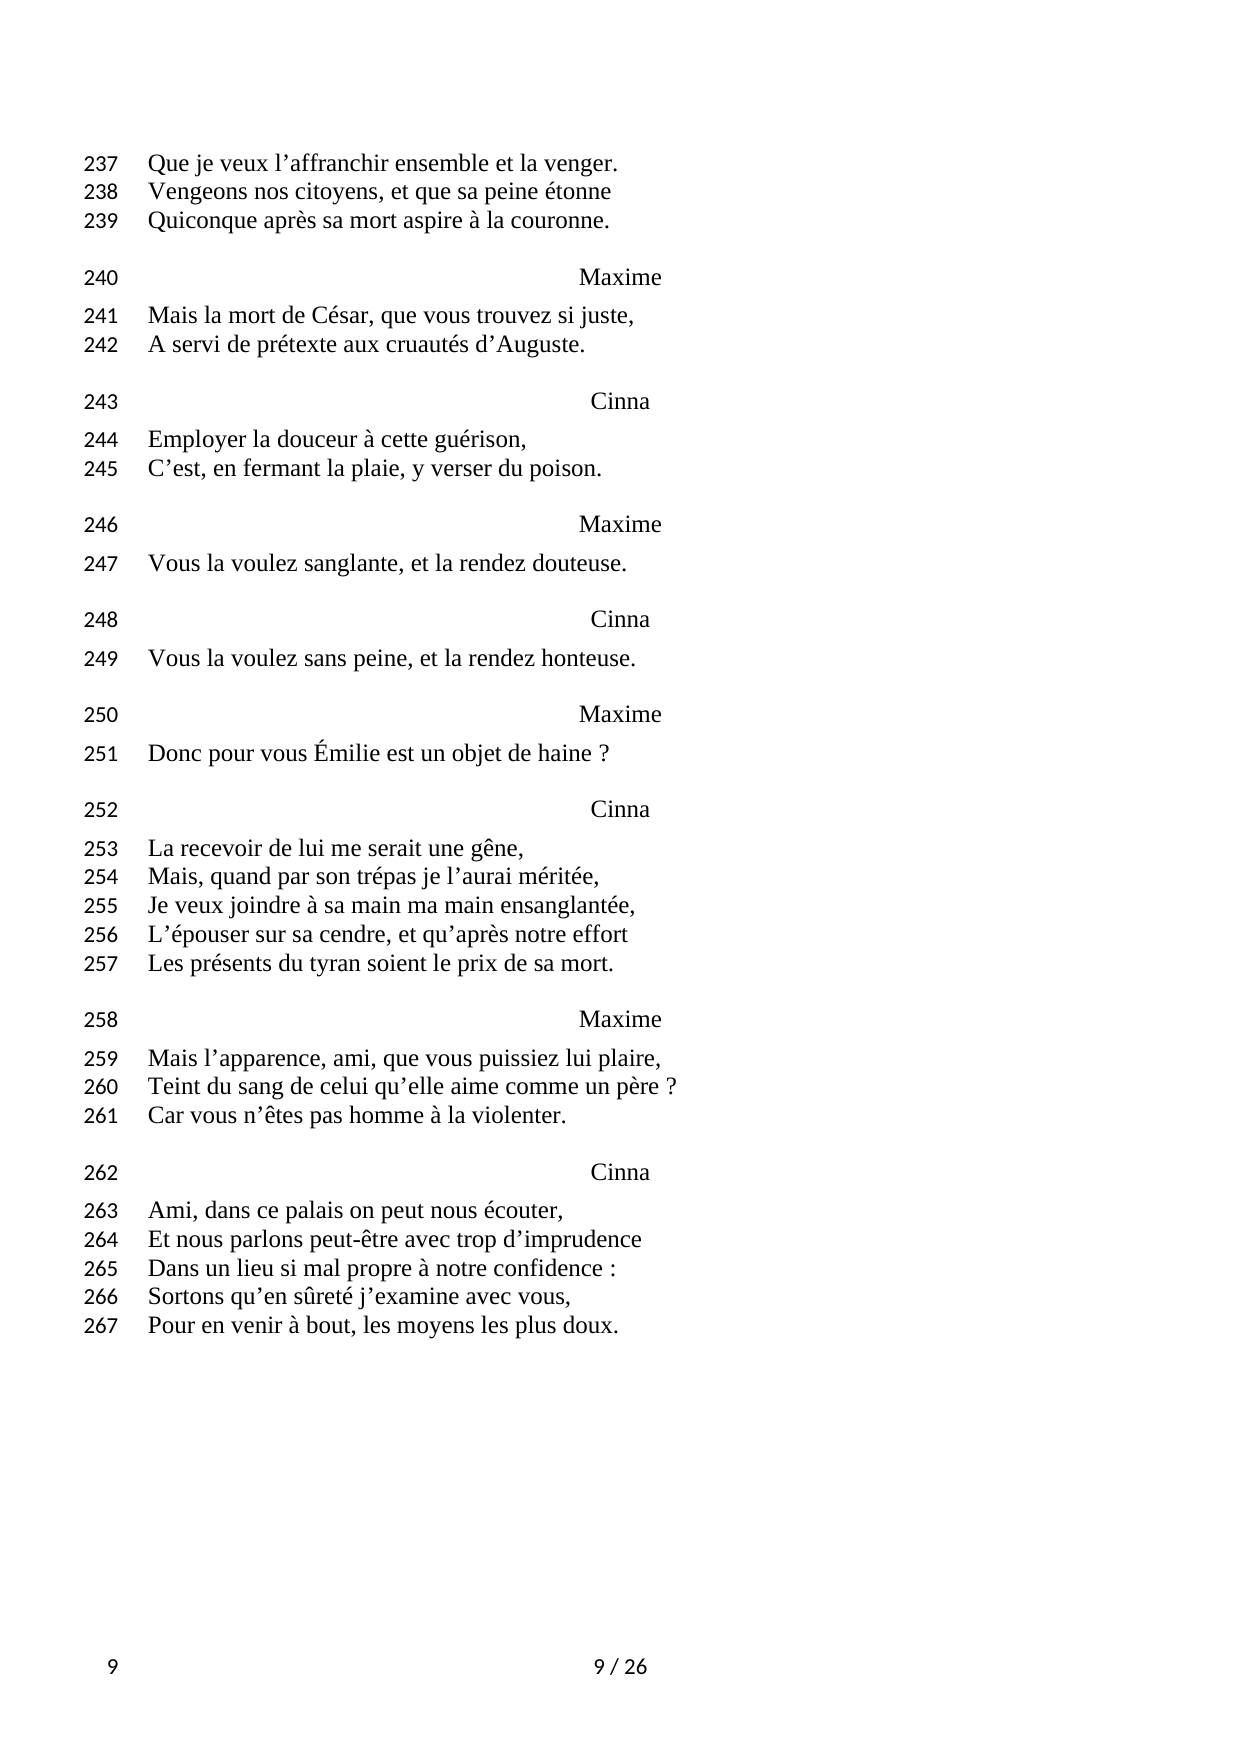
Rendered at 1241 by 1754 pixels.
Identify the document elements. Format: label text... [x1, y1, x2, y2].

text Que je veux l’affranchir ensemble et la venger. [148, 148, 1092, 176]
text Ami, dans ce palais on peut nous écouter, [148, 1195, 1092, 1224]
text Quiconque après sa mort aspire à la couronne. [148, 205, 1092, 234]
text Cinna [148, 1157, 1092, 1186]
text Mais, quand par son trépas je l’aurai méritée, [148, 861, 1092, 890]
text Cinna [148, 604, 1092, 633]
text A servi de prétexte aux cruautés d’Auguste. [148, 329, 1092, 358]
text Et nous parlons peut-être avec trop d’imprudence [148, 1224, 1092, 1253]
text Je veux joindre à sa main ma main ensanglantée, [148, 890, 1092, 919]
text C’est, en fermant la plaie, y verser du poison. [148, 453, 1092, 481]
text Donc pour vous Émilie est un objet de haine ? [148, 738, 1092, 766]
text Dans un lieu si mal propre à notre confidence : [148, 1253, 1092, 1281]
text Teint du sang de celui qu’elle aime comme un père ? [148, 1071, 1092, 1100]
text Maxime [148, 1004, 1092, 1033]
text Car vous n’êtes pas homme à la violenter. [148, 1100, 1092, 1129]
text Maxime [148, 509, 1092, 538]
text Vous la voulez sans peine, et la rendez honteuse. [148, 643, 1092, 671]
text Maxime [148, 699, 1092, 728]
text Pour en venir à bout, les moyens les plus doux. [148, 1310, 1092, 1339]
text Maxime [148, 262, 1092, 291]
text Les présents du tyran soient le prix de sa mort. [148, 948, 1092, 976]
text Mais l’apparence, ami, que vous puissiez lui plaire, [148, 1043, 1092, 1071]
text L’épouser sur sa cendre, et qu’après notre effort [148, 919, 1092, 948]
text Vous la voulez sanglante, et la rendez douteuse. [148, 548, 1092, 576]
text Mais la mort de César, que vous trouvez si juste, [148, 300, 1092, 329]
text Cinna [148, 386, 1092, 414]
text Sortons qu’en sûreté j’examine avec vous, [148, 1281, 1092, 1310]
text Employer la douceur à cette guérison, [148, 424, 1092, 453]
text Cinna [148, 794, 1092, 823]
text La recevoir de lui me serait une gêne, [148, 833, 1092, 861]
text Vengeons nos citoyens, et que sa peine étonne [148, 176, 1092, 205]
